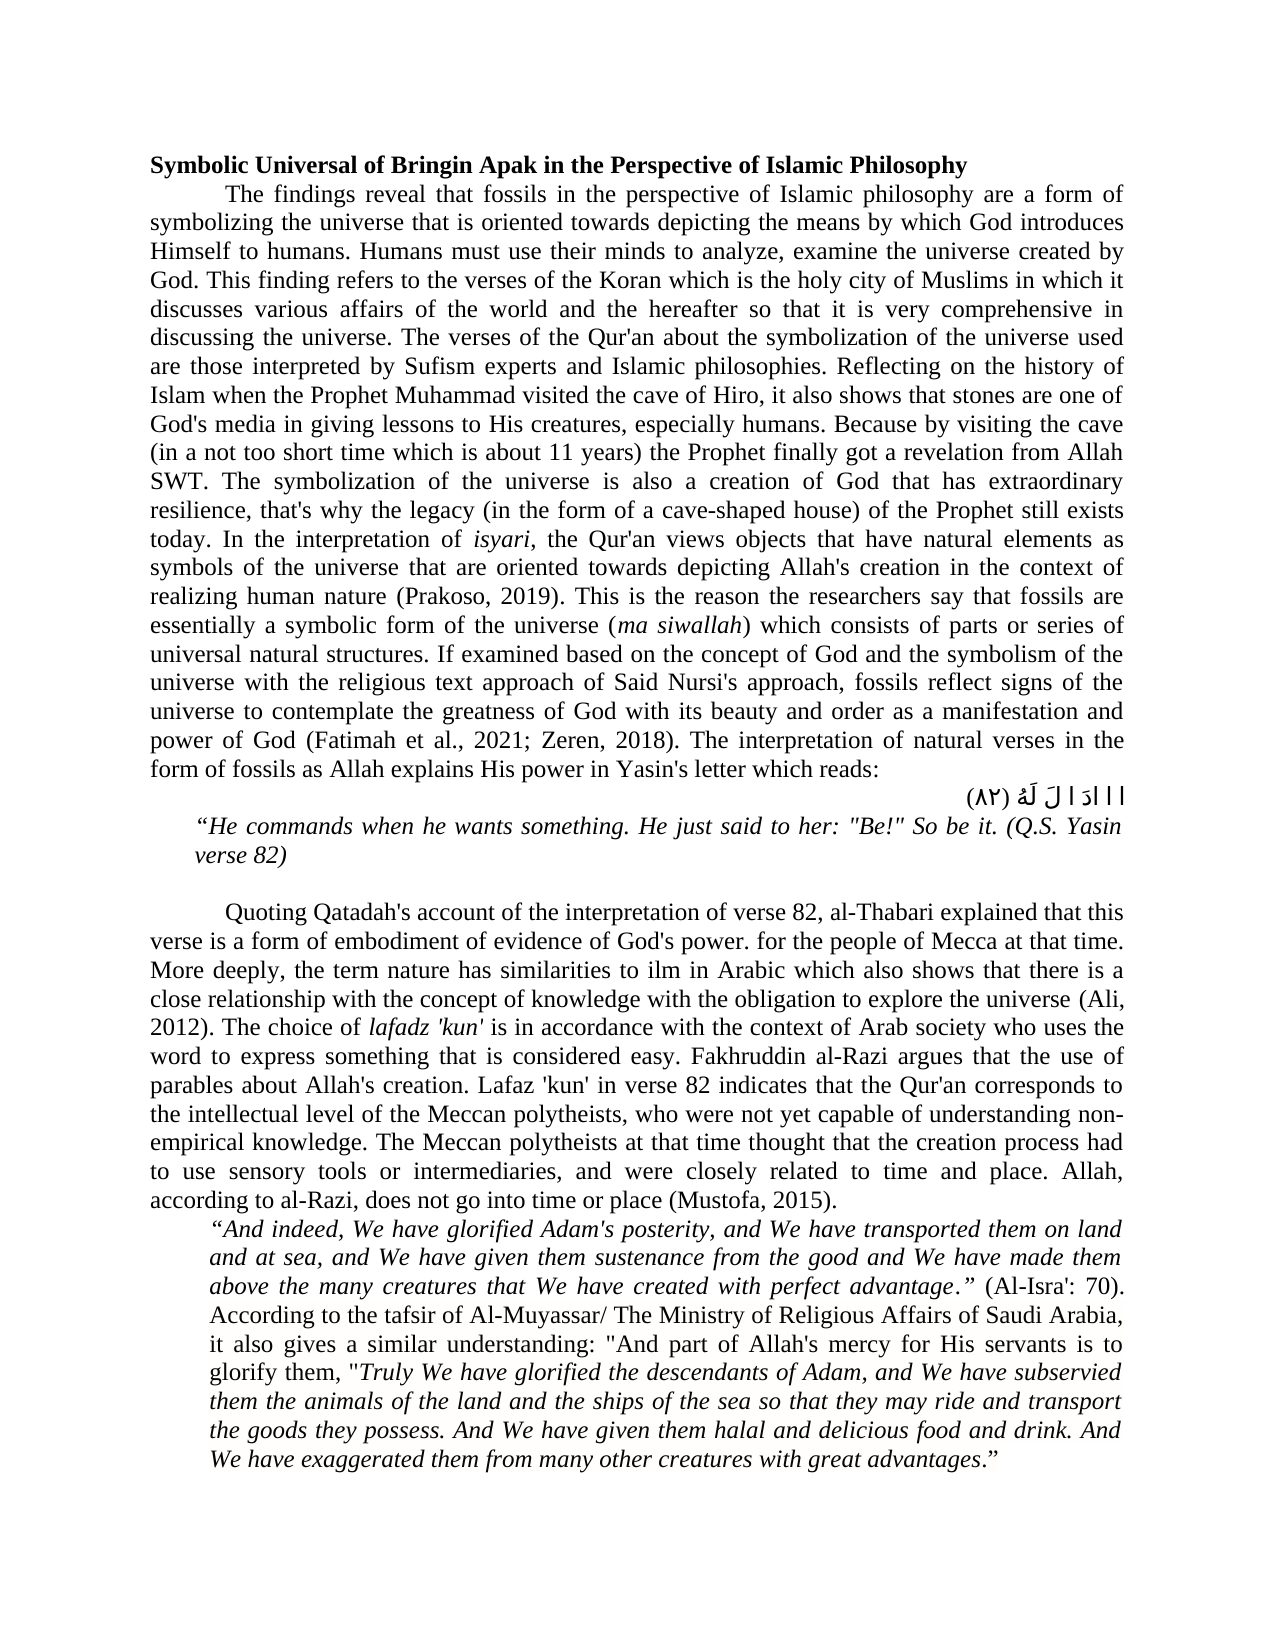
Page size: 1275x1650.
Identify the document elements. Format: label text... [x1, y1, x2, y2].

list Symbolic Universal of Bringin Apak in the Perspective of Islamic Philosophy [150, 150, 1125, 179]
text ا ا ادَ ا لَ لَهُ (٨٢) [150, 782, 1125, 811]
list “He commands when he wants something. He just said to her: "Be!" So be it. (Q.S. Yasin verse 82) [287, 811, 1125, 869]
list “And indeed, We have glorified Adam's posterity, and We have transported them on land and at sea, and We have given them sustenance from the good and We have made them above the many creatures that We have created with perfect advantage.” (Al-Isra': 70). According to the tafsir of Al-Muyassar/ The Ministry of Religious Affairs of Saudi Arabia, it also gives a similar understanding: "And part of Allah's mercy for His servants is to glorify them, "Truly We have glorified the descendants of Adam, and We have subservied them the animals of the land and the ships of the sea so that they may ride and transport the goods they possess. And We have given them halal and delicious food and drink. And We have exaggerated them from many other creatures with great advantages.” [209, 1214, 1125, 1300]
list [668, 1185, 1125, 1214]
list The findings reveal that fossils in the perspective of Islamic philosophy are a form of symbolizing the universe that is oriented towards depicting the means by which God introduces Himself to humans. Humans must use their minds to analyze, examine the universe created by God. This finding refers to the verses of the Koran which is the holy city of Muslims in which it discusses various affairs of the world and the hereafter so that it is very comprehensive in discussing the universe. The verses of the Qur'an about the symbolization of the universe used are those interpreted by Sufism experts and Islamic philosophies. Reflecting on the history of Islam when the Prophet Muhammad visited the cave of Hiro, it also shows that stones are one of God's media in giving lessons to His creatures, especially humans. Because by visiting the cave (in a not too short time which is about 11 years) the Prophet finally got a revelation from Allah SWT. The symbolization of the universe is also a creation of God that has extraordinary resilience, that's why the legacy (in the form of a cave-shaped house) of the Prophet still exists today. In the interpretation of isyari, the Qur'an views objects that have natural elements as symbols of the universe that are oriented towards depicting Allah's creation in the context of realizing human nature (Prakoso, 2019). This is the reason the researchers say that fossils are essentially a symbolic form of the universe (ma siwallah) which consists of parts or series of universal natural structures. If examined based on the concept of God and the symbolism of the universe with the religious text approach of Said Nursi's approach, fossils reflect signs of the universe to contemplate the greatness of God with its beauty and order as a manifestation and power of God (Fatimah et al., 2021; Zeren, 2018). The interpretation of natural verses in the form of fossils as Allah explains His power in Yasin's letter which reads: [150, 179, 1125, 782]
list “And indeed, We have glorified Adam's posterity, and We have transported them on land and at sea, and We have given them sustenance from the good and We have made them above the many creatures that We have created with perfect advantage.” (Al-Isra': 70). According to the tafsir of Al-Muyassar/ The Ministry of Religious Affairs of Saudi Arabia, it also gives a similar understanding: "And part of Allah's mercy for His servants is to glorify them, "Truly We have glorified the descendants of Adam, and We have subservied them the animals of the land and the ships of the sea so that they may ride and transport the goods they possess. And We have given them halal and delicious food and drink. And We have exaggerated them from many other creatures with great advantages.” [209, 1357, 1125, 1472]
